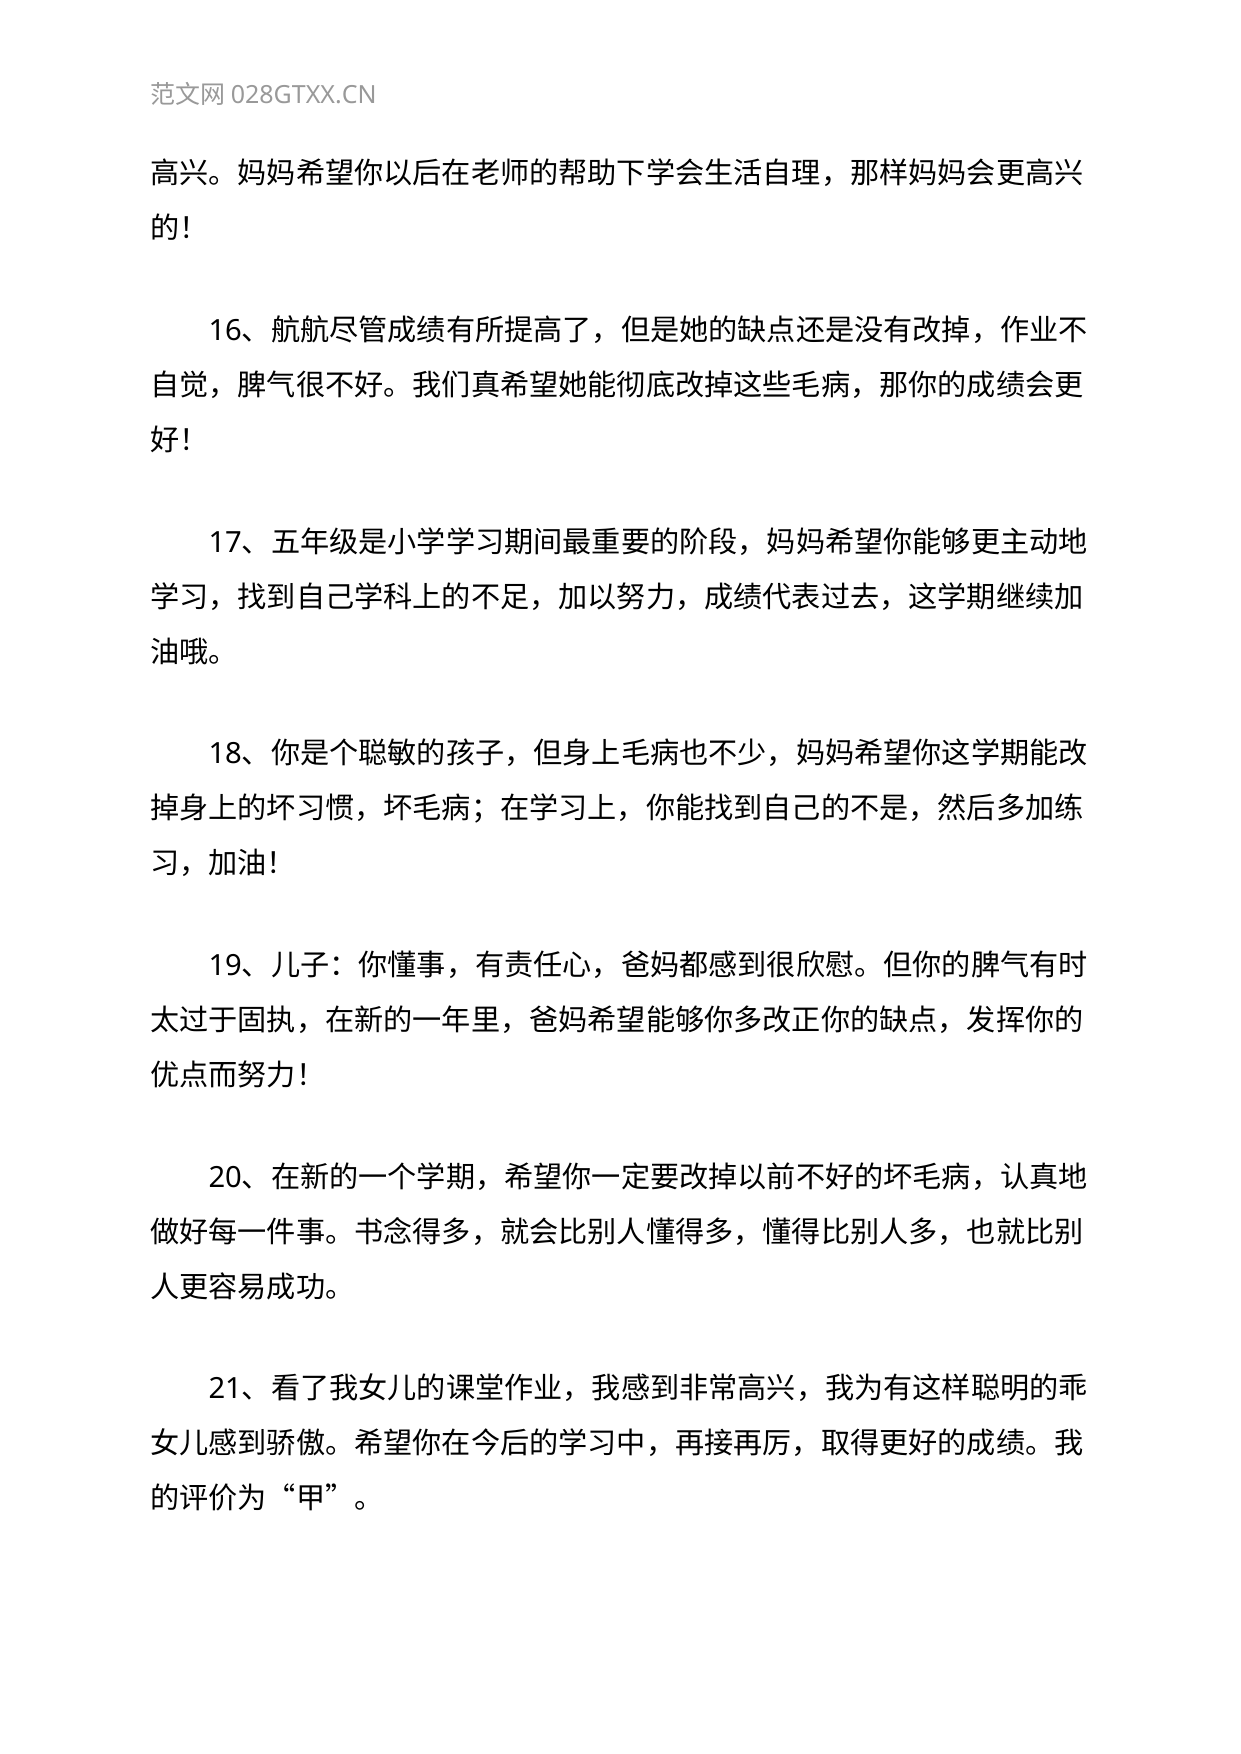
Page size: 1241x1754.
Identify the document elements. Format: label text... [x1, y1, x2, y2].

text 18、你是个聪敏的孩子，但身上毛病也不少，妈妈希望你这学期能改掉身上的坏习惯，坏毛病；在学习上，你能找到自己的不是，然后多加练习，加油！ [150, 730, 1090, 882]
text 19、儿子：你懂事，有责任心，爸妈都感到很欣慰。但你的脾气有时太过于固执，在新的一年里，爸妈希望能够你多改正你的缺点，发挥你的优点而努力！ [150, 942, 1090, 1094]
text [150, 150, 1090, 247]
text 17、五年级是小学学习期间最重要的阶段，妈妈希望你能够更主动地学习，找到自己学科上的不足，加以努力，成绩代表过去，这学期继续加油哦。 [150, 518, 1090, 671]
text 21、看了我女儿的课堂作业，我感到非常高兴，我为有这样聪明的乖女儿感到骄傲。希望你在今后的学习中，再接再厉，取得更好的成绩。我的评价为“甲”。 [150, 1365, 1090, 1517]
text 20、在新的一个学期，希望你一定要改掉以前不好的坏毛病，认真地做好每一件事。书念得多，就会比别人懂得多，懂得比别人多，也就比别人更容易成功。 [150, 1153, 1090, 1306]
text 16、航航尽管成绩有所提高了，但是她的缺点还是没有改掉，作业不自觉，脾气很不好。我们真希望她能彻底改掉这些毛病，那你的成绩会更好！ [150, 307, 1090, 459]
